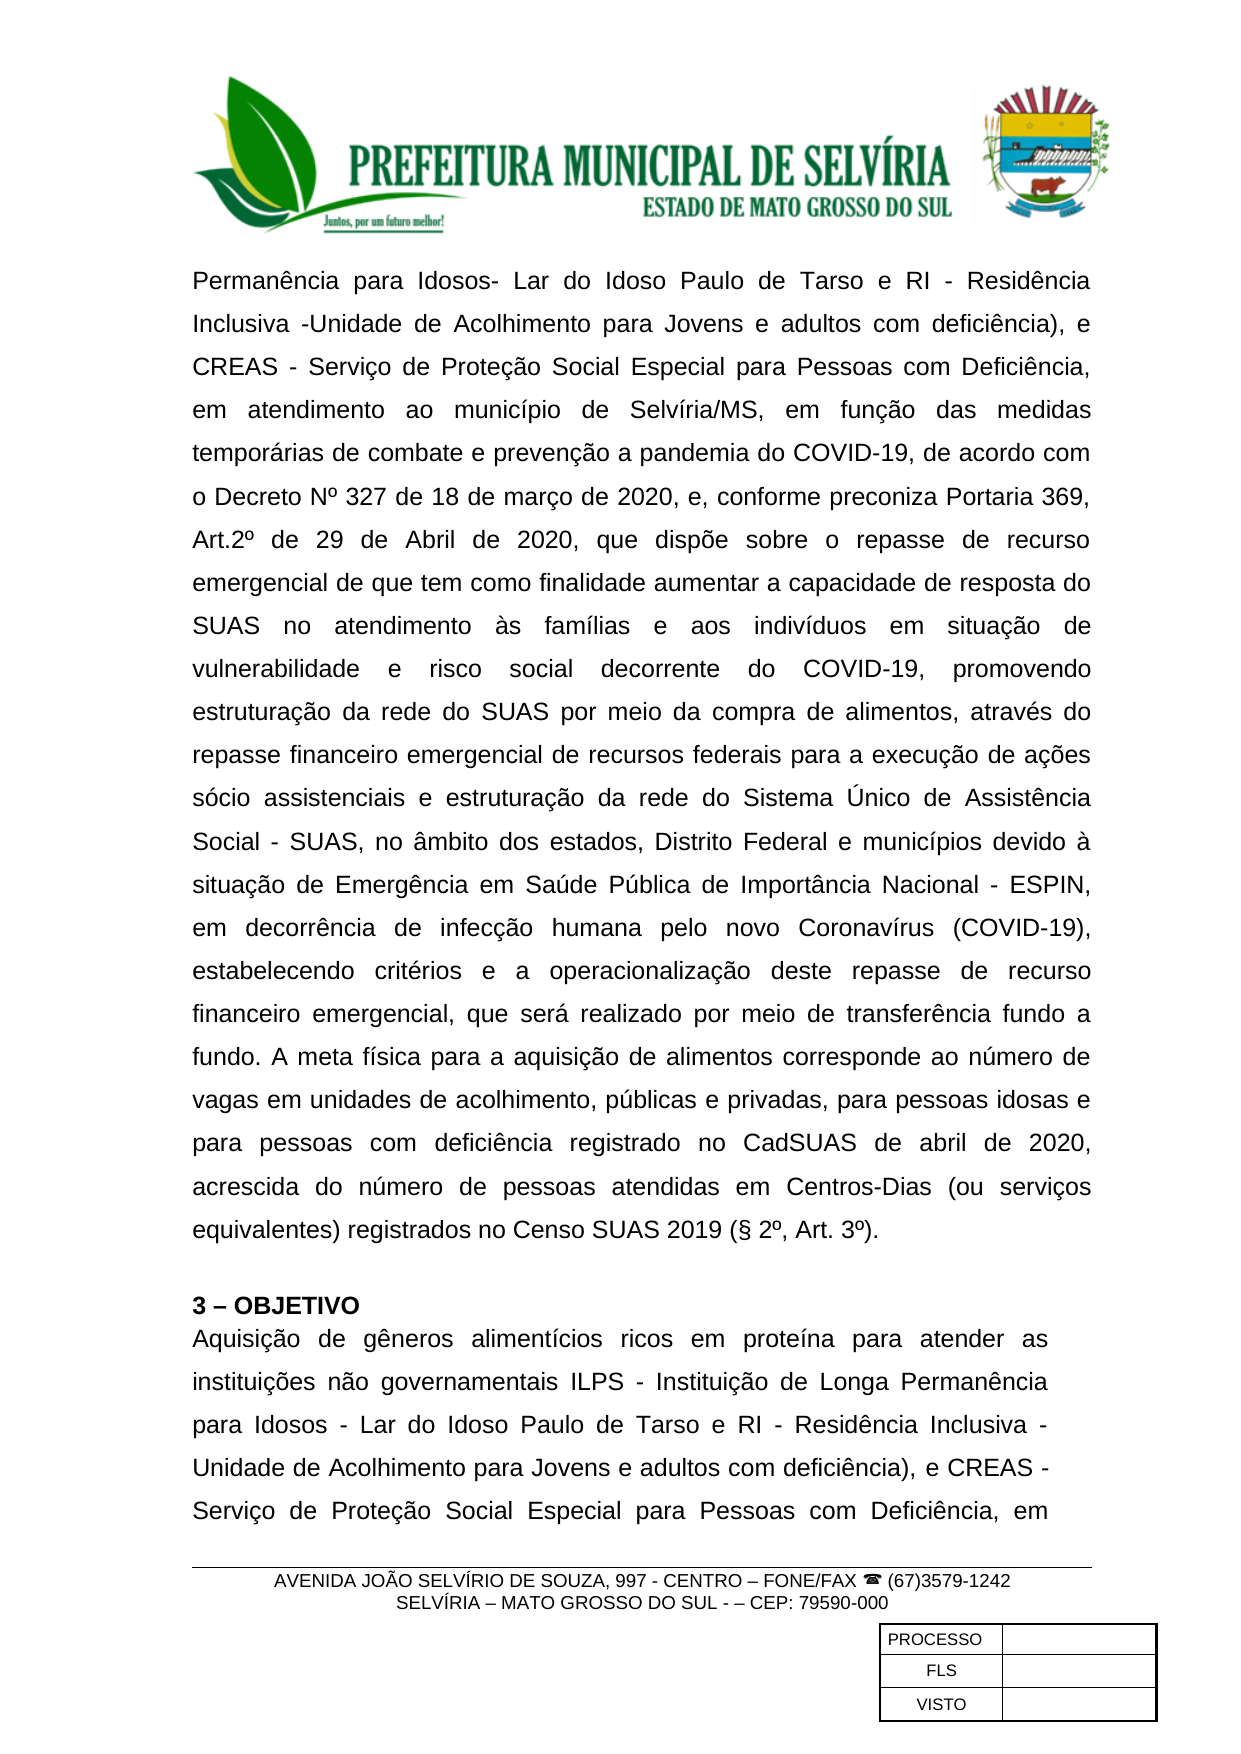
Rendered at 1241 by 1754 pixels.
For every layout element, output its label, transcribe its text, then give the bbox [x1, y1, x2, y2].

text 3 – OBJETIVO [192, 1291, 1049, 1319]
picture [192, 75, 1136, 257]
